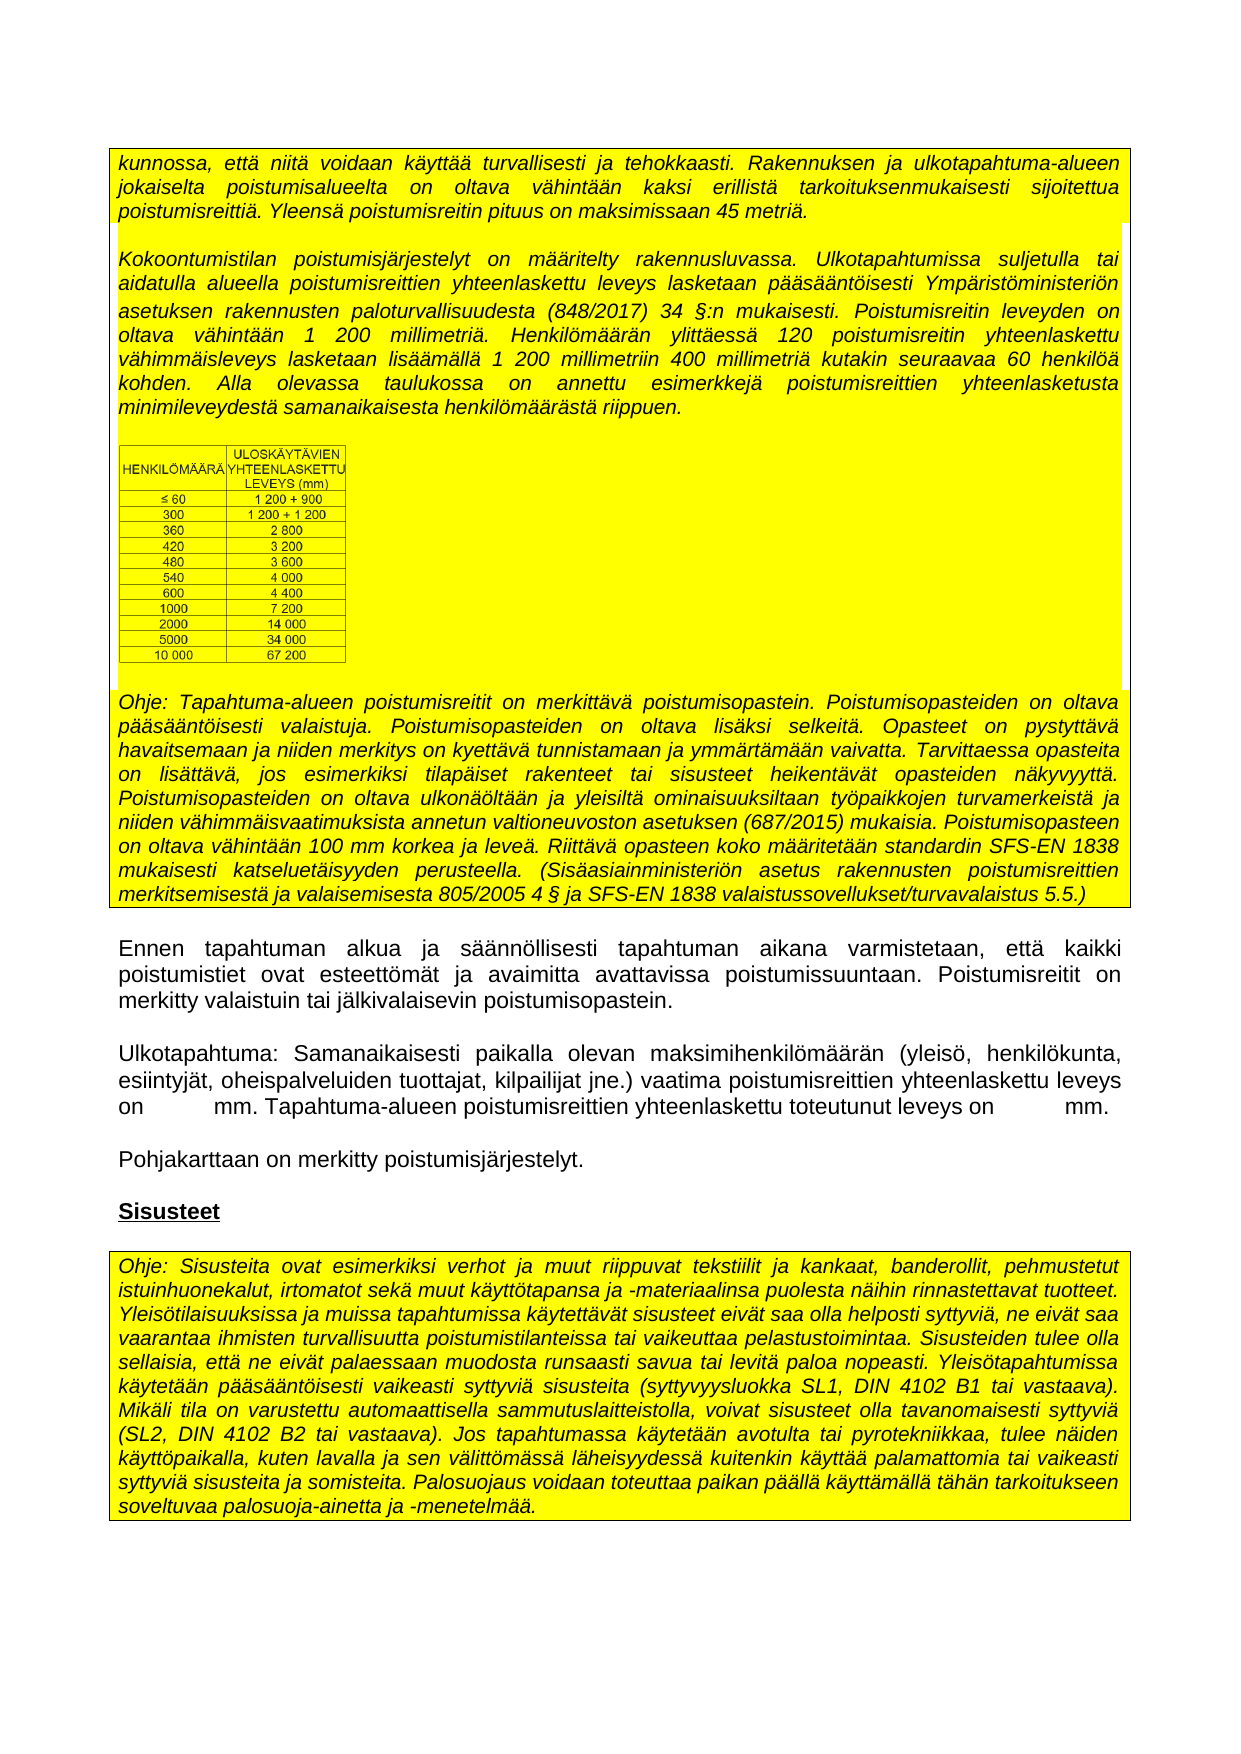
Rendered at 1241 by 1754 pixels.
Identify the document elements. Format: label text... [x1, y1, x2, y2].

subtitle Sisusteet [118, 1198, 1122, 1225]
text Ohje: Tapahtuma-alueen poistumisreitit on merkittävä poistumisopastein. Poistumisopasteiden on oltava pääsääntöisesti valaistuja. Poistumisopasteiden on oltava lisäksi selkeitä. Opasteet on pystyttävä havaitsemaan ja niiden merkitys on kyettävä tunnistamaan ja ymmärtämään vaivatta. Tarvittaessa opasteita on lisättävä, jos esimerkiksi tilapäiset rakenteet tai sisusteet heikentävät opasteiden näkyvyyttä. Poistumisopasteiden on oltava ulkonäöltään ja yleisiltä ominaisuuksiltaan työpaikkojen turvamerkeistä ja niiden vähimmäisvaatimuksista annetun valtioneuvoston asetuksen (687/2015) mukaisia. Poistumisopasteen on oltava vähintään 100 mm korkea ja leveä. Riittävä opasteen koko määritetään standardin SFS-EN 1838 mukaisesti katseluetäisyyden perusteella. (Sisäasiainministeriön asetus rakennusten poistumisreittien merkitsemisestä ja valaisemisesta 805/2005 4 § ja SFS-EN 1838 valaistussovellukset/turvavalaistus 5.5.) [110, 687, 1130, 907]
text Ohje: Sisusteita ovat esimerkiksi verhot ja muut riippuvat tekstiilit ja kankaat, banderollit, pehmustetut istuinhuonekalut, irtomatot sekä muut käyttötapansa ja -materiaalinsa puolesta näihin rinnastettavat tuotteet. Yleisötilaisuuksissa ja muissa tapahtumissa käytettävät sisusteet eivät saa olla helposti syttyviä, ne eivät saa vaarantaa ihmisten turvallisuutta poistumistilanteissa tai vaikeuttaa pelastustoimintaa. Sisusteiden tulee olla sellaisia, että ne eivät palaessaan muodosta runsaasti savua tai levitä paloa nopeasti. Yleisötapahtumissa käytetään pääsääntöisesti vaikeasti syttyviä sisusteita (syttyvyysluokka SL1, DIN 4102 B1 tai vastaava). Mikäli tila on varustettu automaattisella sammutuslaitteistolla, voivat sisusteet olla tavanomaisesti syttyviä (SL2, DIN 4102 B2 tai vastaava). Jos tapahtumassa käytetään avotulta tai pyrotekniikkaa, tulee näiden käyttöpaikalla, kuten lavalla ja sen välittömässä läheisyydessä kuitenkin käyttää palamattomia tai vaikeasti syttyviä sisusteita ja somisteita. Palosuojaus voidaan toteuttaa paikan päällä käyttämällä tähän tarkoitukseen soveltuvaa palosuoja-ainetta ja -menetelmää. [110, 1252, 1130, 1520]
text Pohjakarttaan on merkitty poistumisjärjestelyt. [118, 1146, 1122, 1172]
text Ulkotapahtuma: Samanaikaisesti paikalla olevan maksimihenkilömäärän (yleisö, henkilökunta, esiintyjät, oheispalveluiden tuottajat, kilpailijat jne.) vaatima poistumisreittien yhteenlaskettu leveys on mm. Tapahtuma-alueen poistumisreittien yhteenlaskettu toteutunut leveys on mm. [118, 1040, 1122, 1119]
text Ennen tapahtuman alkua ja säännöllisesti tapahtuman aikana varmistetaan, että kaikki poistumistiet ovat esteettömät ja avaimitta avattavissa poistumissuuntaan. Poistumisreitit on merkitty valaistuin tai jälkivalaisevin poistumisopastein. [118, 935, 1122, 1014]
text Kokoontumistilan poistumisjärjestelyt on määritelty rakennusluvassa. Ulkotapahtumissa suljetulla tai aidatulla alueella poistumisreittien yhteenlaskettu leveys lasketaan pääsääntöisesti Ympäristöministeriön asetuksen rakennusten paloturvallisuudesta (848/2017) 34 §:n mukaisesti. Poistumisreitin leveyden on oltava vähintään 1 200 millimetriä. Henkilömäärän ylittäessä 120 poistumisreitin yhteenlaskettu vähimmäisleveys lasketaan lisäämällä 1 200 millimetriin 400 millimetriä kutakin seuraavaa 60 henkilöä kohden. Alla olevassa taulukossa on annettu esimerkkejä poistumisreittien yhteenlasketusta minimileveydestä samanaikaisesta henkilömäärästä riippuen. [118, 247, 1122, 419]
picture [118, 443, 347, 664]
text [110, 149, 1130, 223]
